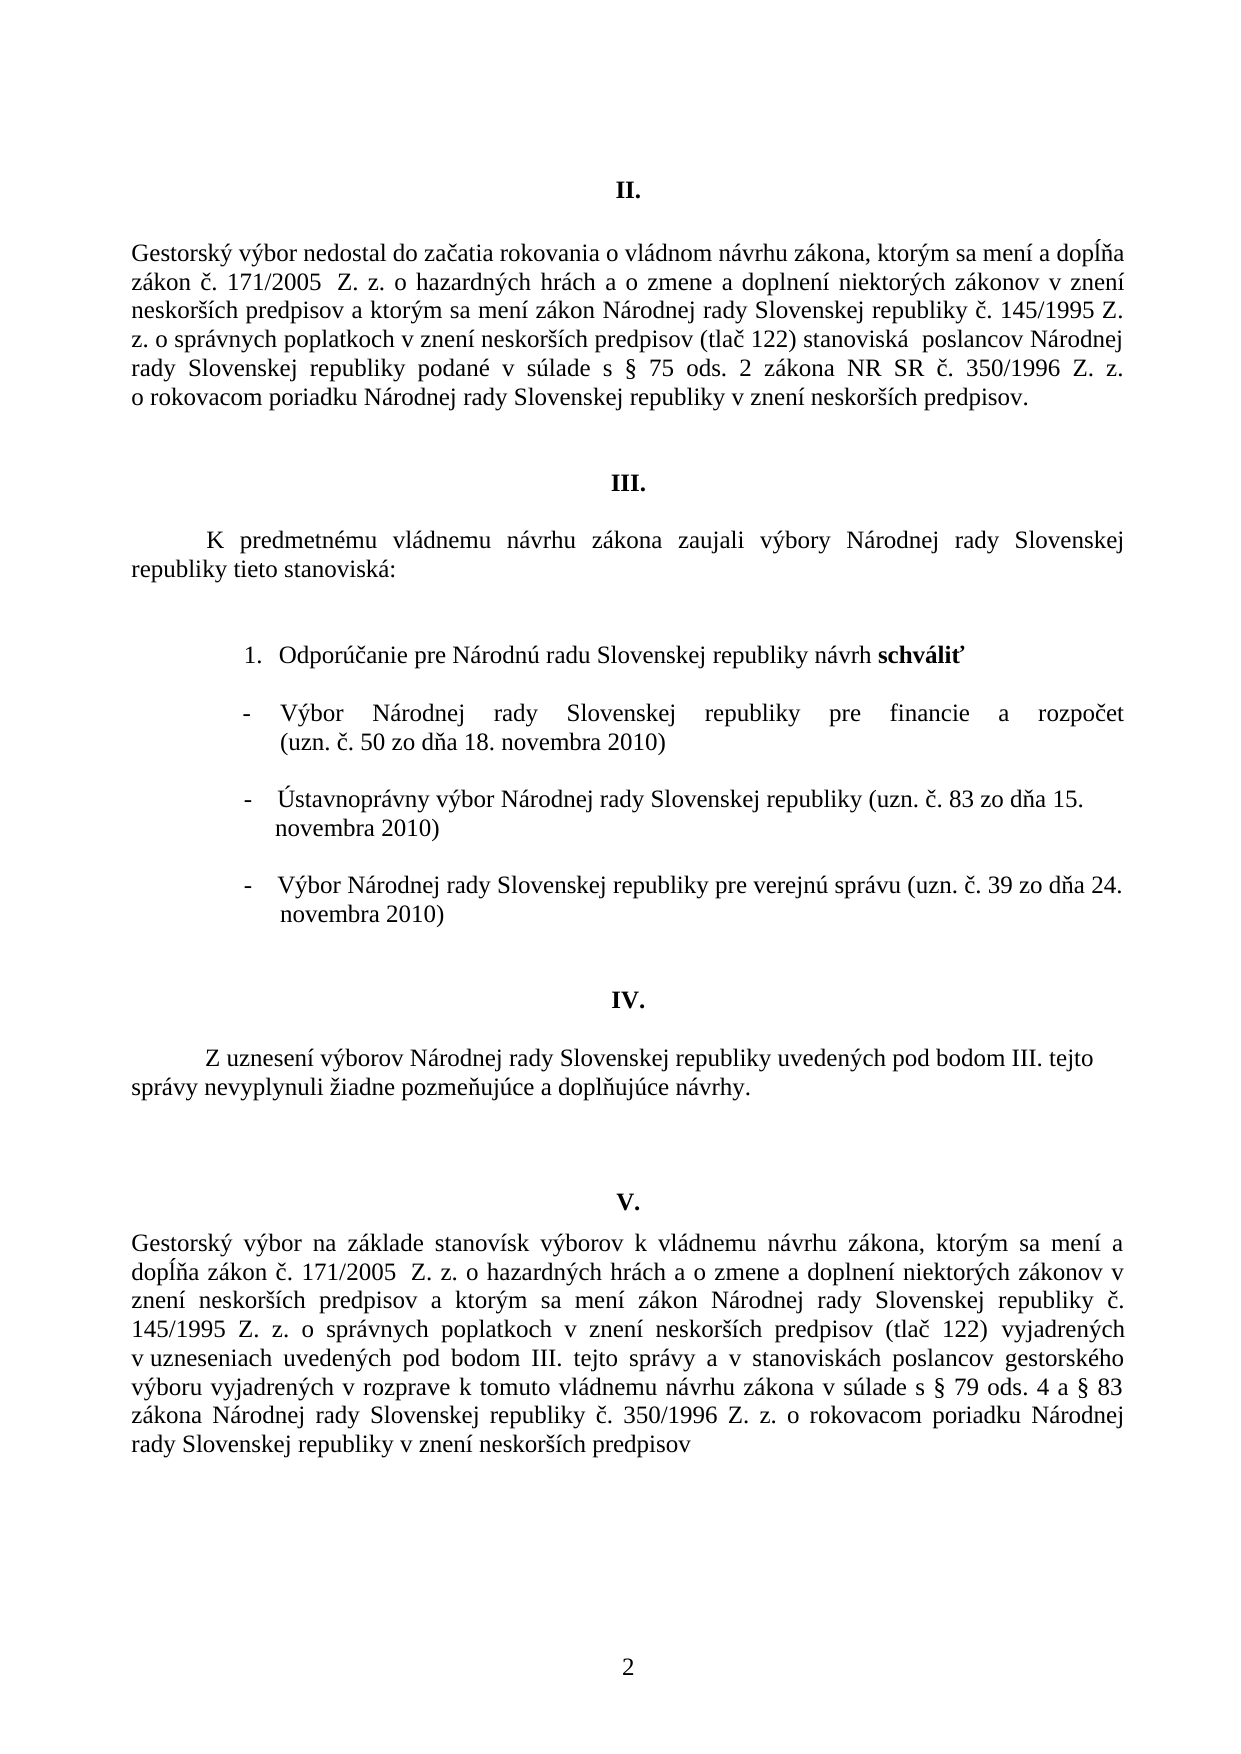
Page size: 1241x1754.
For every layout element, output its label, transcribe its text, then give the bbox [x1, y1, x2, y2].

text III. [131, 468, 1125, 497]
text novembra 2010) [205, 899, 1125, 928]
text II. [131, 176, 1125, 204]
text novembra 2010) [131, 813, 1125, 842]
text K predmetnému vládnemu návrhu zákona zaujali výbory Národnej rady Slovenskej republiky tieto stanoviská: [131, 525, 1125, 583]
text Gestorský výbor na základe stanovísk výborov k vládnemu návrhu zákona, ktorým sa mení a dopĺňa zákon č. 171/2005 end_of_the_skype_highlighting Z. z. o hazardných hrách a o zmene a doplnení niektorých zákonov v znení neskorších predpisov a ktorým sa mení zákon Národnej rady Slovenskej republiky č. 145/1995 Z. z. o správnych poplatkoch v znení neskorších predpisov (tlač 122) vyjadrených v uzneseniach uvedených pod bodom III. tejto správy a v stanoviskách poslancov gestorského výboru vyjadrených v rozprave k tomuto vládnemu návrhu zákona v súlade s § 79 ods. § 83 zákona Národnej rady Slovenskej republiky č. 350/1996 Z. z. o rokovacom poriadku Národnej rady Slovenskej republiky v znení neskorších predpisov [131, 1228, 1125, 1458]
text - Výbor Národnej rady Slovenskej republiky pre verejnú správu (uzn. č. 39 zo dňa 24. [205, 870, 1125, 899]
text V. [131, 1187, 1125, 1215]
text Z uznesení výborov Národnej rady Slovenskej republiky uvedených pod bodom III. tejto správy nevyplynuli žiadne pozmeňujúce a doplňujúce návrhy. [131, 1043, 1125, 1100]
list Výbor Národnej rady Slovenskej republiky pre financie a rozpočet (uzn. č. 50 zo dňa 18. novembra 2010) [242, 698, 1125, 755]
text IV. [131, 985, 1125, 1014]
list Odporúčanie pre Národnú radu Slovenskej republiky návrh schváliť [244, 640, 1125, 669]
text Gestorský výbor nedostal do začatia rokovania o vládnom návrhu zákona, ktorým sa mení a dopĺňa zákon č. 171/2005 end_of_the_skype_highlighting Z. z. o hazardných hrách a o zmene a doplnení niektorých zákonov v znení neskorších predpisov a ktorým sa mení zákon Národnej rady Slovenskej republiky č. 145/1995 Z. z. o správnych poplatkoch v znení neskorších predpisov (tlač 122) stanoviská poslancov Národnej rady Slovenskej republiky podané v súlade s § 75 ods. 2 zákona NR SR č. 350/1996 Z. z. o rokovacom poriadku Národnej rady Slovenskej republiky v znení neskorších predpisov. [131, 238, 1125, 410]
text - Ústavnoprávny výbor Národnej rady Slovenskej republiky (uzn. č. 83 zo dňa 15. [170, 784, 1125, 813]
